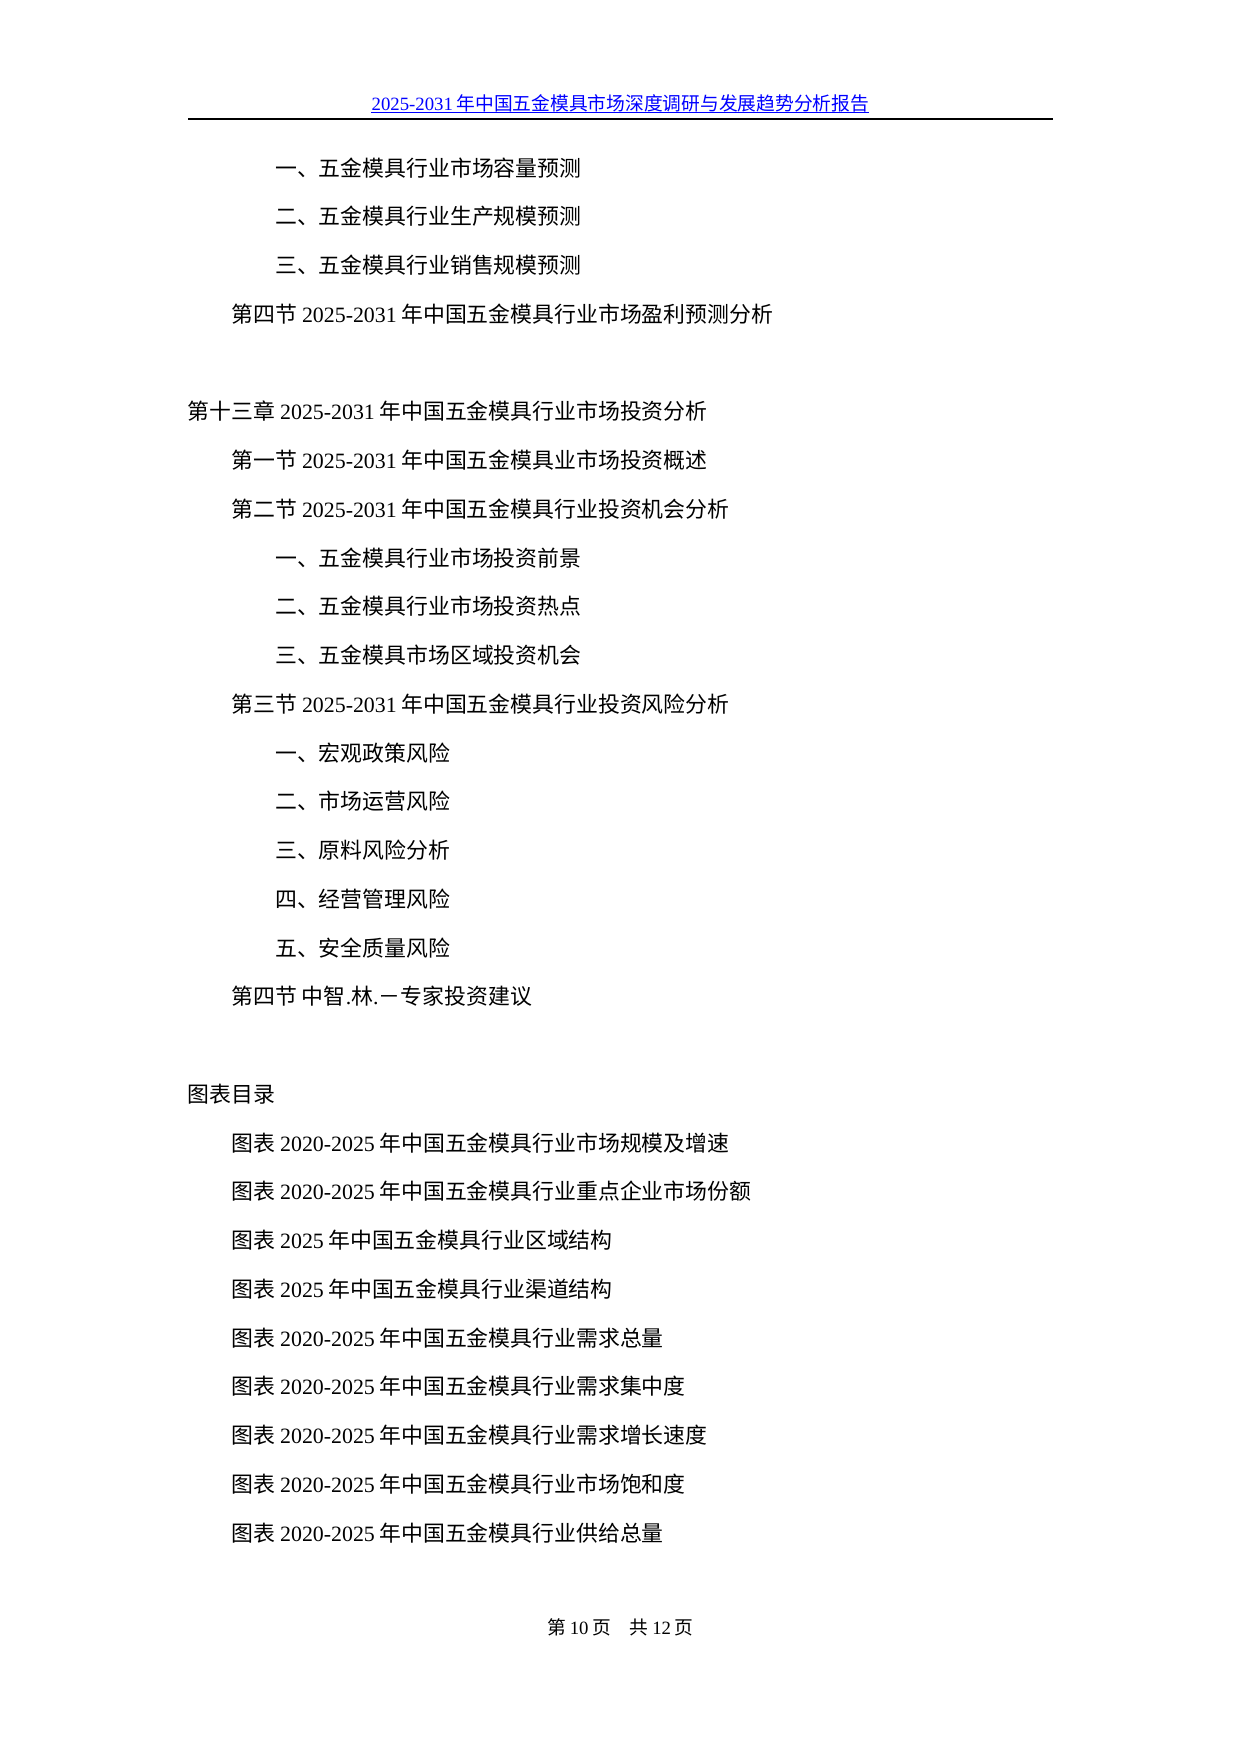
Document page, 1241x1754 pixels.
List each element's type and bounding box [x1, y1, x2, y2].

text [187, 150, 1053, 1548]
